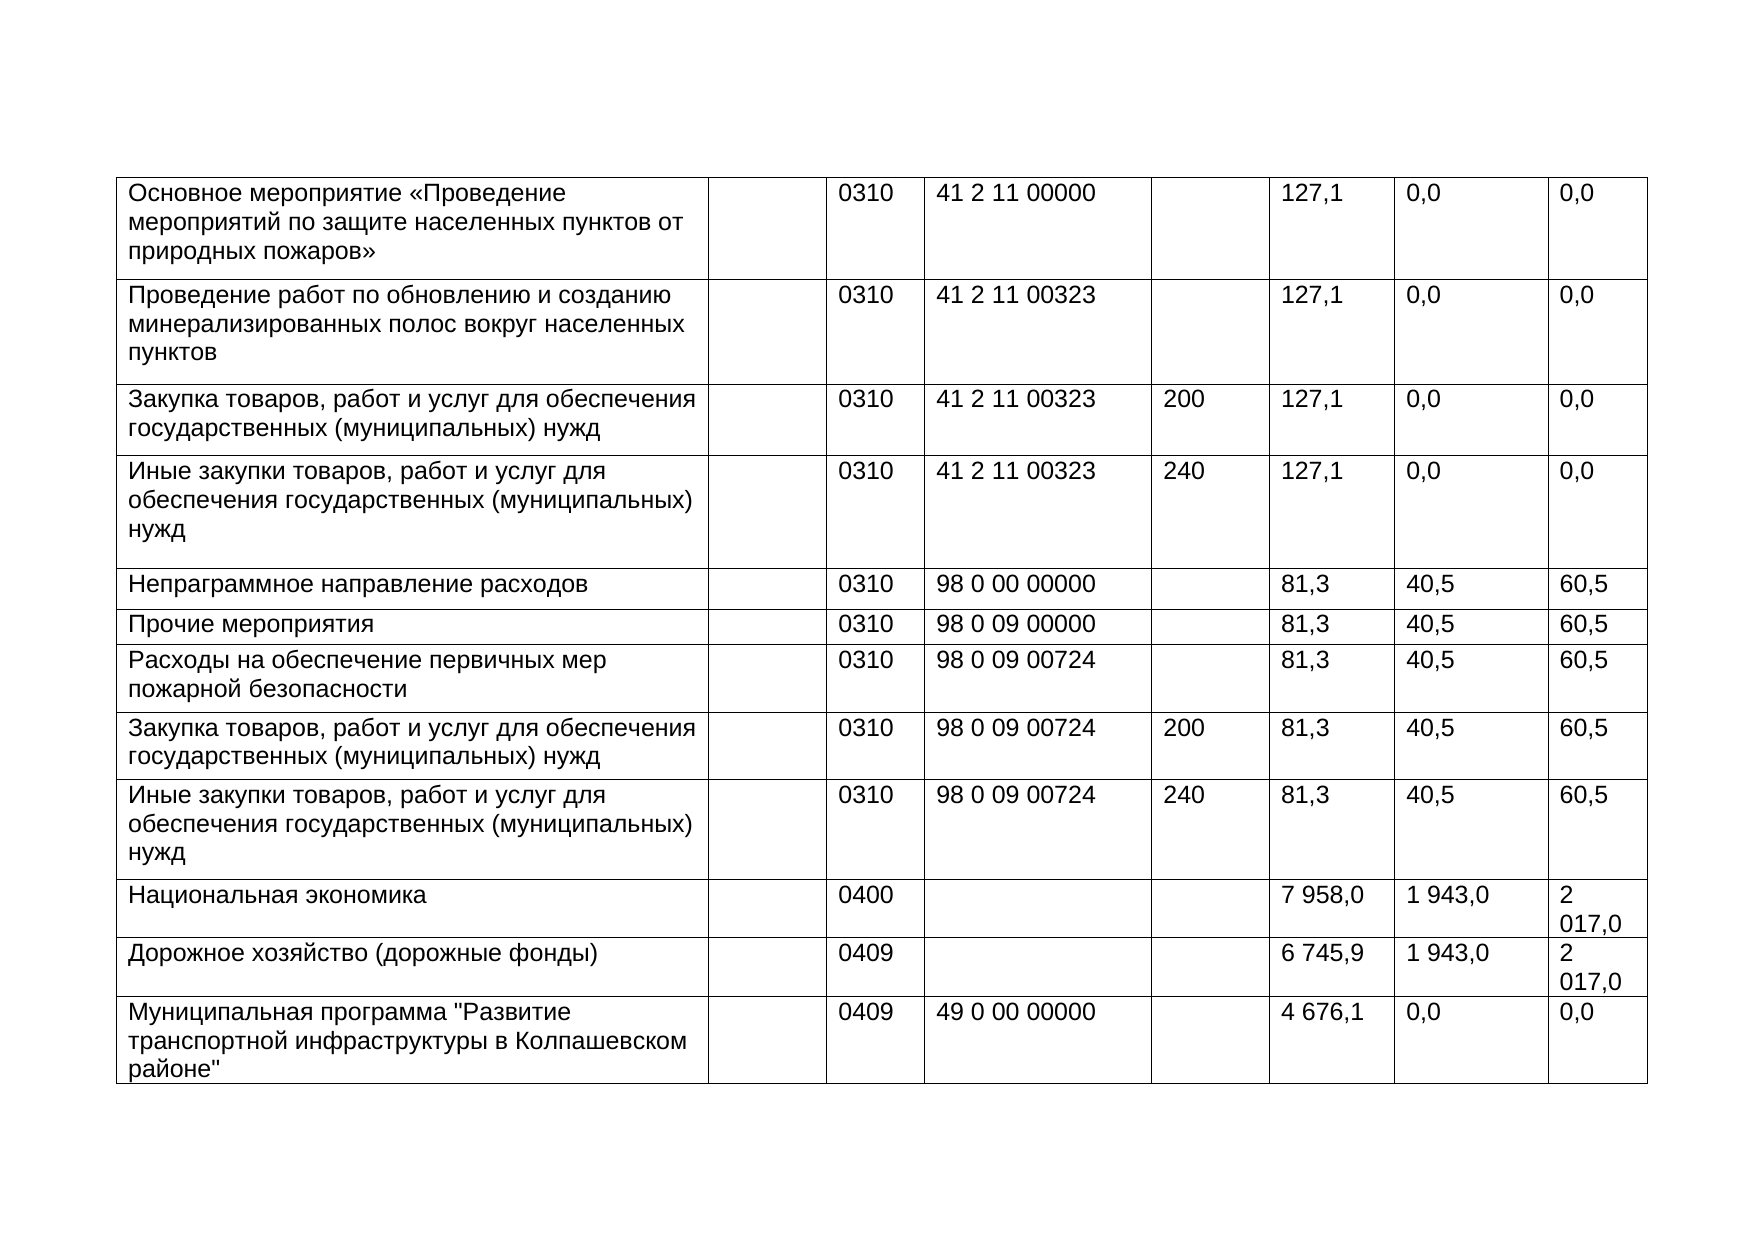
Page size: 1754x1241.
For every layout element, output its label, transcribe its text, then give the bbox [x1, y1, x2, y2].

table_cell 0310 [827, 610, 924, 644]
table_cell Проведение работ по обновлению и созданию минерализированных полос вокруг населенных пунктов [117, 280, 708, 383]
table_cell Расходы на обеспечение первичных мер пожарной безопасности [117, 645, 708, 712]
table_cell 2 017,0 [1549, 938, 1647, 996]
table_cell 0310 [827, 645, 924, 712]
table_cell [709, 780, 826, 879]
table_cell 0,0 [1549, 456, 1647, 568]
table_cell Закупка товаров, работ и услуг для обеспечения государственных (муниципальных) нужд [117, 385, 708, 455]
table_cell 240 [1152, 780, 1269, 879]
table_cell Дорожное хозяйство (дорожные фонды) [117, 938, 708, 996]
table_cell 7 958,0 [1270, 880, 1394, 937]
table_cell [709, 569, 826, 608]
table_cell 40,5 [1395, 780, 1548, 879]
table_cell 0310 [827, 178, 924, 279]
table_cell 98 0 09 00724 [925, 713, 1151, 779]
table_cell 127,1 [1270, 178, 1394, 279]
table_cell 60,5 [1549, 713, 1647, 779]
table_cell [709, 178, 826, 279]
table_cell 0,0 [1395, 280, 1548, 383]
table_cell 0409 [827, 938, 924, 996]
table_cell 60,5 [1549, 610, 1647, 644]
table_cell 0,0 [1549, 280, 1647, 383]
table_cell 127,1 [1270, 280, 1394, 383]
table_cell 1 943,0 [1395, 880, 1548, 937]
table_cell [1152, 645, 1269, 712]
table_cell 0,0 [1395, 178, 1548, 279]
table_cell 40,5 [1395, 645, 1548, 712]
table_cell 41 2 11 00323 [925, 456, 1151, 568]
table_cell 127,1 [1270, 385, 1394, 455]
table_cell [709, 610, 826, 644]
table_cell 81,3 [1270, 645, 1394, 712]
table_cell 81,3 [1270, 610, 1394, 644]
table_cell [1152, 178, 1269, 279]
table_cell Иные закупки товаров, работ и услуг для обеспечения государственных (муниципальных) нужд [117, 456, 708, 568]
table_cell [709, 938, 826, 996]
table_cell [709, 880, 826, 937]
table_cell 0,0 [1395, 385, 1548, 455]
table_cell [925, 938, 1151, 996]
table_cell 41 2 11 00323 [925, 385, 1151, 455]
table_cell 40,5 [1395, 569, 1548, 608]
table_cell 0,0 [1549, 385, 1647, 455]
table_cell 4 676,1 [1270, 997, 1394, 1083]
table_cell [1152, 997, 1269, 1083]
table_cell 0,0 [1549, 178, 1647, 279]
table_cell [1152, 610, 1269, 644]
table_cell 98 0 09 00724 [925, 780, 1151, 879]
table_cell [709, 456, 826, 568]
table_cell 200 [1152, 385, 1269, 455]
table_cell 60,5 [1549, 780, 1647, 879]
table_cell [709, 645, 826, 712]
table_cell 0400 [827, 880, 924, 937]
table_cell [709, 997, 826, 1083]
table_cell 40,5 [1395, 610, 1548, 644]
table_cell Закупка товаров, работ и услуг для обеспечения государственных (муниципальных) нужд [117, 713, 708, 779]
table_cell 98 0 09 00000 [925, 610, 1151, 644]
table_cell 0310 [827, 569, 924, 608]
table_cell 240 [1152, 456, 1269, 568]
table_cell 81,3 [1270, 713, 1394, 779]
table_cell [925, 880, 1151, 937]
table_cell 41 2 11 00000 [925, 178, 1151, 279]
table_cell 40,5 [1395, 713, 1548, 779]
table_cell 81,3 [1270, 780, 1394, 879]
table_cell 0310 [827, 780, 924, 879]
table_cell [709, 385, 826, 455]
table_cell [1152, 880, 1269, 937]
table_cell Иные закупки товаров, работ и услуг для обеспечения государственных (муниципальных) нужд [117, 780, 708, 879]
table_cell 0,0 [1395, 997, 1548, 1083]
table_cell 6 745,9 [1270, 938, 1394, 996]
table_cell 0310 [827, 280, 924, 383]
table_cell 0,0 [1549, 997, 1647, 1083]
table_cell 0,0 [1395, 456, 1548, 568]
table_cell Основное мероприятие «Проведение мероприятий по защите населенных пунктов от природных пожаров» [117, 178, 708, 279]
table_cell [1152, 280, 1269, 383]
table_cell 98 0 00 00000 [925, 569, 1151, 608]
table_cell 0310 [827, 713, 924, 779]
table_cell [1152, 569, 1269, 608]
table_cell 41 2 11 00323 [925, 280, 1151, 383]
table_cell [709, 280, 826, 383]
table_cell 60,5 [1549, 645, 1647, 712]
table_cell 60,5 [1549, 569, 1647, 608]
table_cell Непраграммное направление расходов [117, 569, 708, 608]
table_cell 49 0 00 00000 [925, 997, 1151, 1083]
table_cell 1 943,0 [1395, 938, 1548, 996]
table_cell 127,1 [1270, 456, 1394, 568]
table_cell Прочие мероприятия [117, 610, 708, 644]
table_cell [709, 713, 826, 779]
table_cell 2 017,0 [1549, 880, 1647, 937]
table_cell 98 0 09 00724 [925, 645, 1151, 712]
table_cell 0310 [827, 456, 924, 568]
table_cell 0409 [827, 997, 924, 1083]
table_cell [1152, 938, 1269, 996]
table_cell Национальная экономика [117, 880, 708, 937]
table_cell Муниципальная программа "Развитие транспортной инфраструктуры в Колпашевском районе" [117, 997, 708, 1083]
table_cell 81,3 [1270, 569, 1394, 608]
table_cell 0310 [827, 385, 924, 455]
table_cell 200 [1152, 713, 1269, 779]
